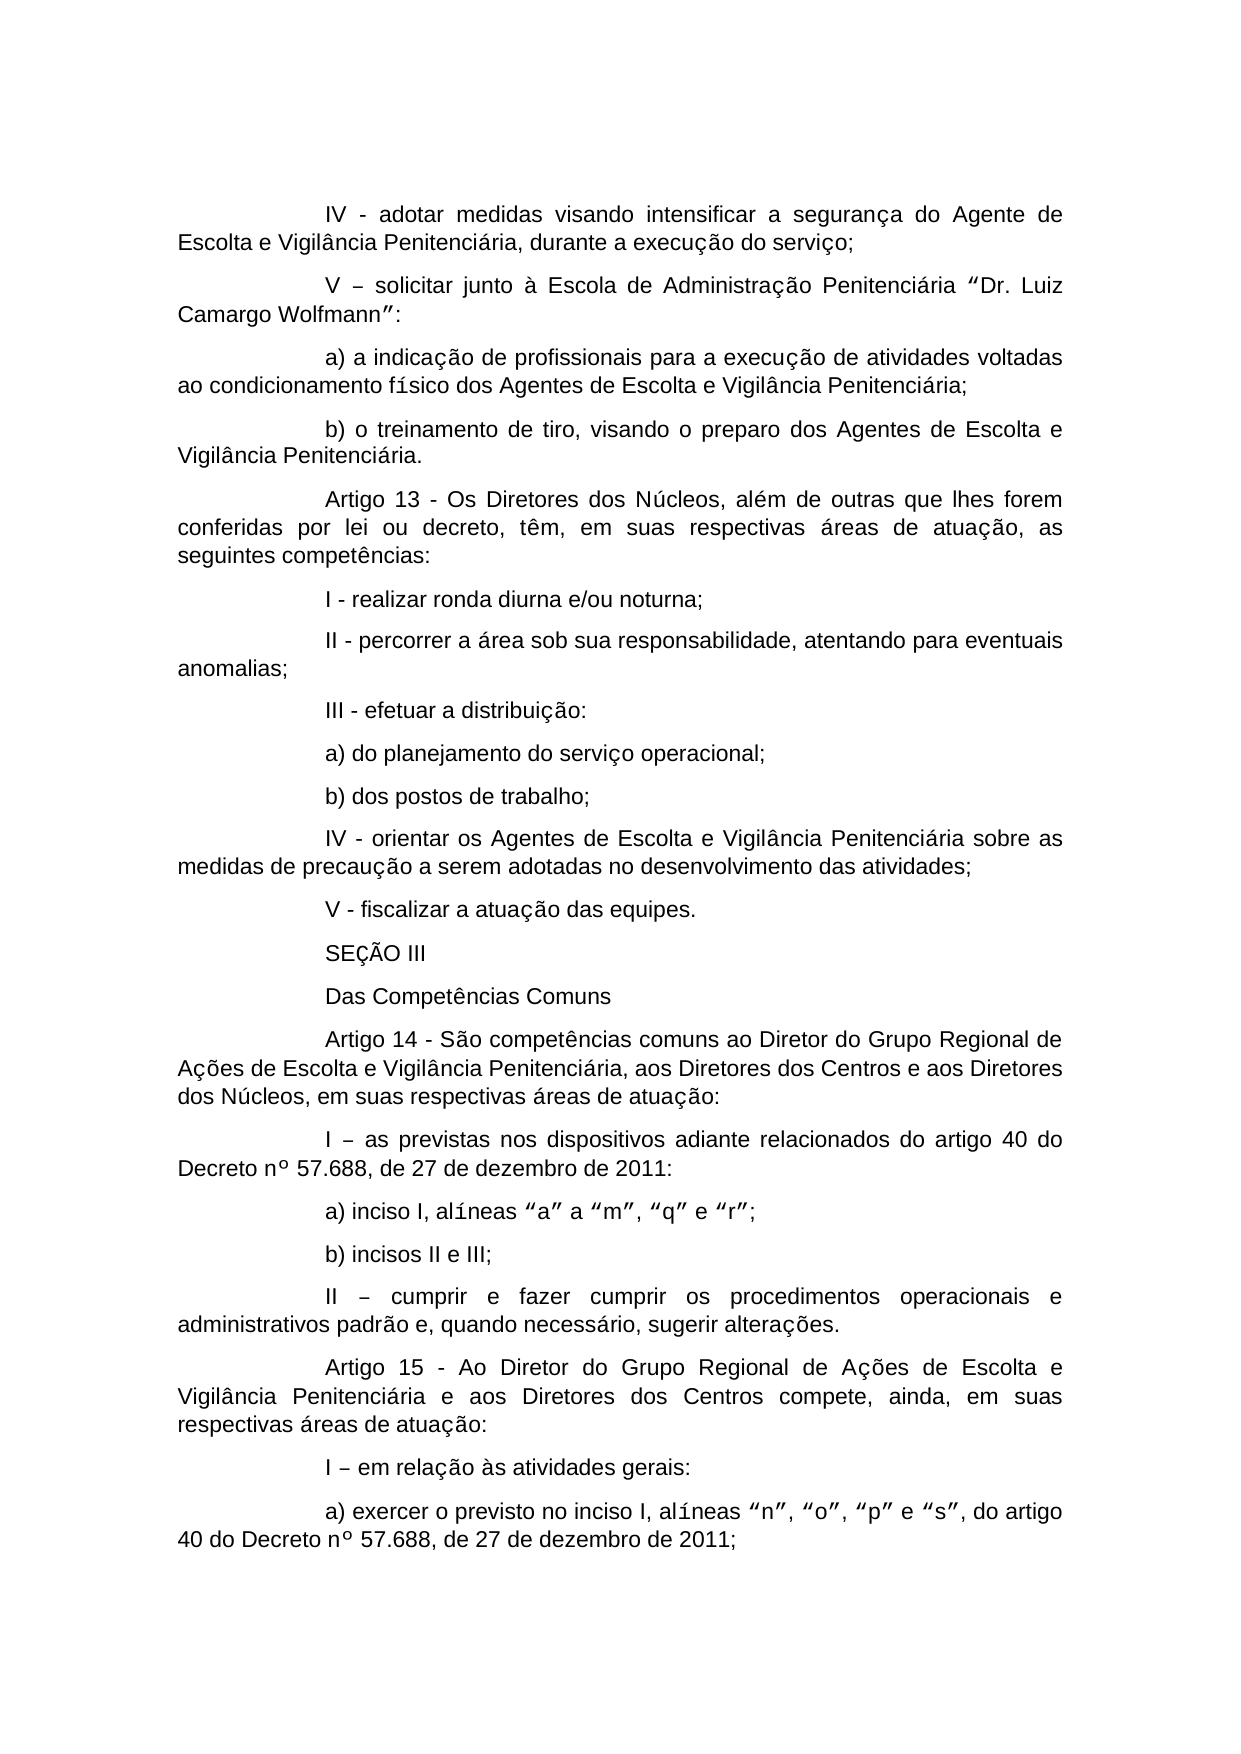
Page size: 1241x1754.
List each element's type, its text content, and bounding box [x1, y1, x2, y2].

text V - fiscalizar a atuação das equipes. [177, 896, 1063, 924]
text I – as previstas nos dispositivos adiante relacionados do artigo 40 do Decreto nº 57.688, de 27 de dezembro de 2011: [177, 1126, 1063, 1183]
text Artigo 15 - Ao Diretor do Grupo Regional de Ações de Escolta e Vigilância Penitenciária e aos Diretores dos Centros compete, ainda, em suas respectivas áreas de atuação: [177, 1354, 1063, 1439]
text Artigo 13 - Os Diretores dos Núcleos, além de outras que lhes forem conferidas por lei ou decreto, têm, em suas respectivas áreas de atuação, as seguintes competências: [177, 486, 1063, 571]
text b) o treinamento de tiro, visando o preparo dos Agentes de Escolta e Vigilância Penitenciária. [177, 416, 1063, 471]
text SEÇÃO III [177, 939, 1063, 968]
text I – em relação às atividades gerais: [177, 1454, 1063, 1483]
text a) a indicação de profissionais para a execução de atividades voltadas ao condicionamento físico dos Agentes de Escolta e Vigilância Penitenciária; [177, 344, 1063, 401]
text Das Competências Comuns [177, 983, 1063, 1011]
text IV - orientar os Agentes de Escolta e Vigilância Penitenciária sobre as medidas de precaução a serem adotadas no desenvolvimento das atividades; [177, 824, 1063, 881]
text b) dos postos de trabalho; [177, 783, 1063, 809]
text b) incisos II e III; [177, 1241, 1063, 1268]
text Artigo 14 - São competências comuns ao Diretor do Grupo Regional de Ações de Escolta e Vigilância Penitenciária, aos Diretores dos Centros e aos Diretores dos Núcleos, em suas respectivas áreas de atuação: [177, 1026, 1063, 1111]
text V – solicitar junto à Escola de Administração Penitenciária “Dr. Luiz Camargo Wolfmann”: [177, 272, 1063, 329]
text II – cumprir e fazer cumprir os procedimentos operacionais e administrativos padrão e, quando necessário, sugerir alterações. [177, 1283, 1063, 1339]
text IV - adotar medidas visando intensificar a segurança do Agente de Escolta e Vigilância Penitenciária, durante a execução do serviço; [177, 201, 1063, 257]
text a) do planejamento do serviço operacional; [177, 740, 1063, 768]
text I - realizar ronda diurna e/ou noturna; [177, 586, 1063, 612]
text a) inciso I, alíneas “a” a “m”, “q” e “r”; [177, 1198, 1063, 1226]
text III - efetuar a distribuição: [177, 697, 1063, 725]
text a) exercer o previsto no inciso I, alíneas “n”, “o”, “p” e “s”, do artigo 40 do Decreto nº 57.688, de 27 de dezembro de 2011; [177, 1498, 1063, 1554]
text II - percorrer a área sob sua responsabilidade, atentando para eventuais anomalias; [177, 627, 1063, 682]
